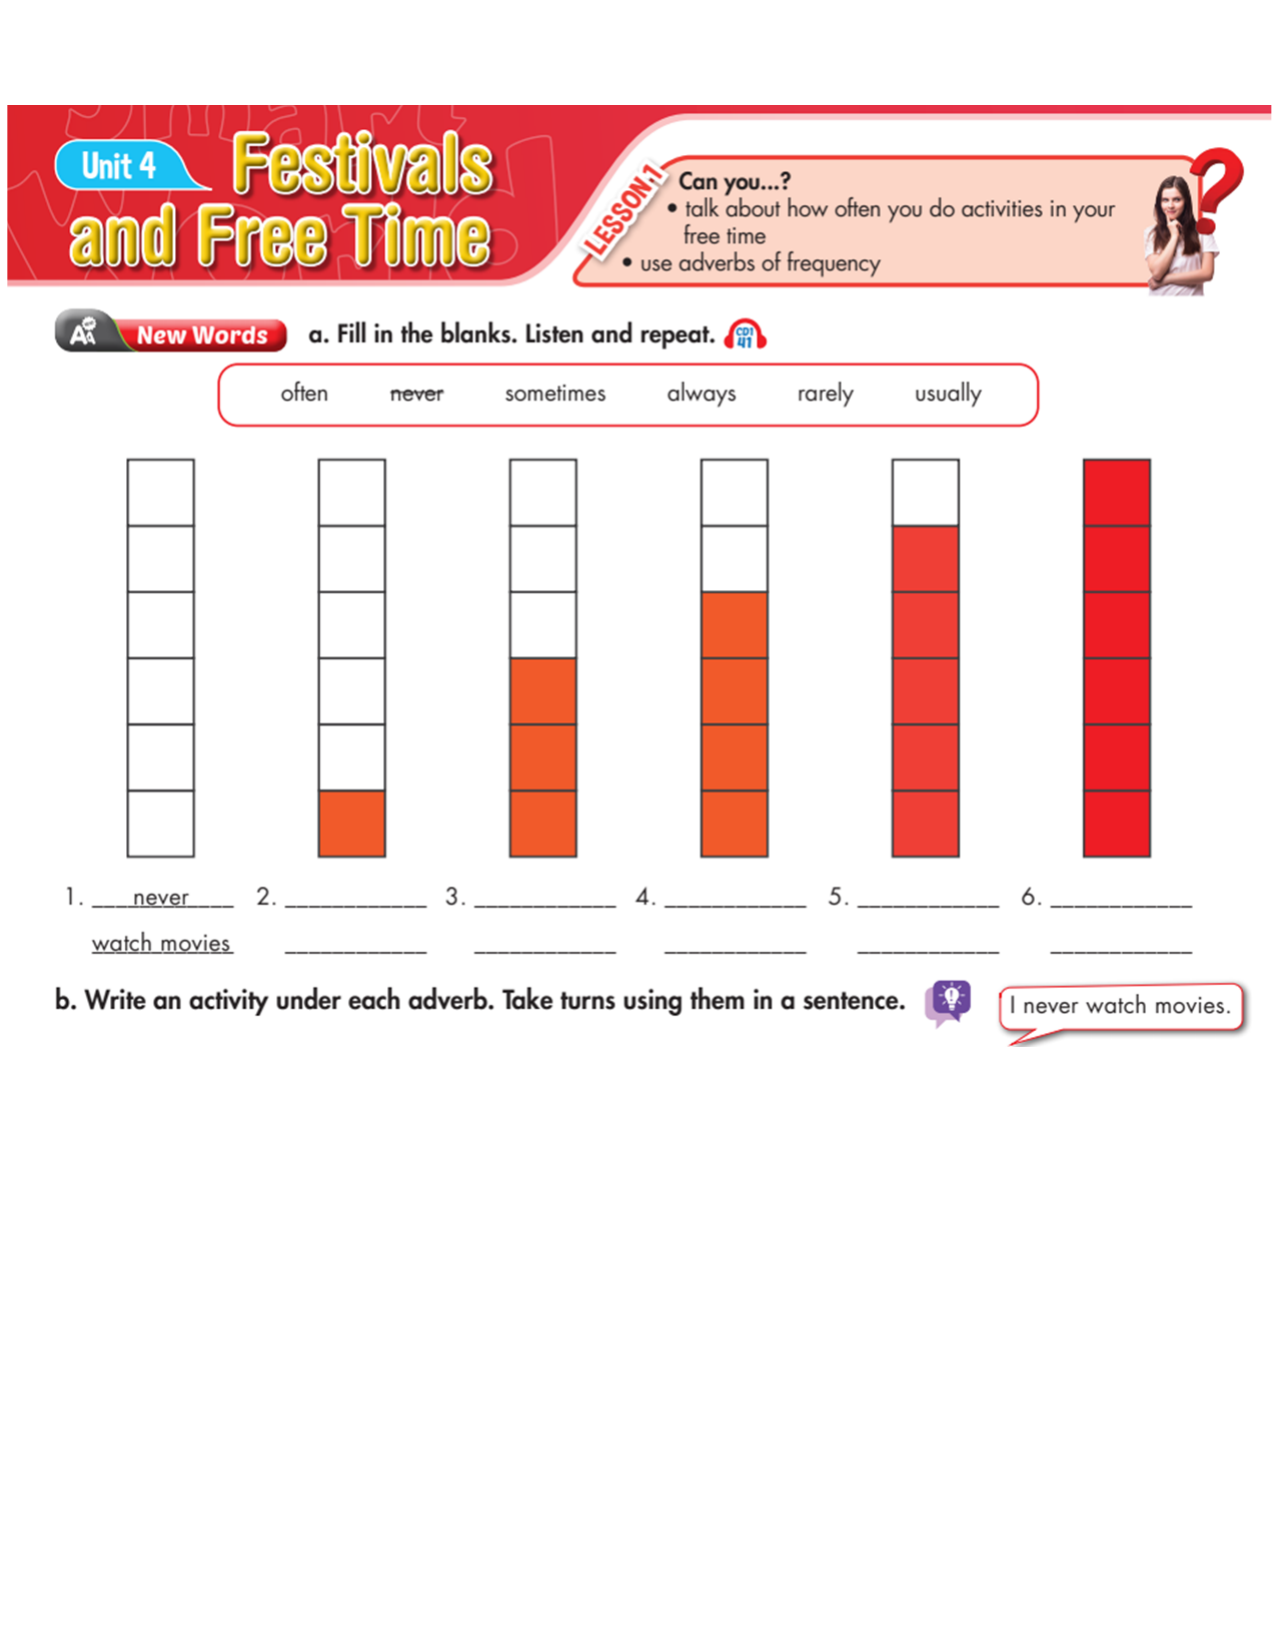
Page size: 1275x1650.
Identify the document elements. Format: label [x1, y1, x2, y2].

picture [5, 105, 1270, 1045]
